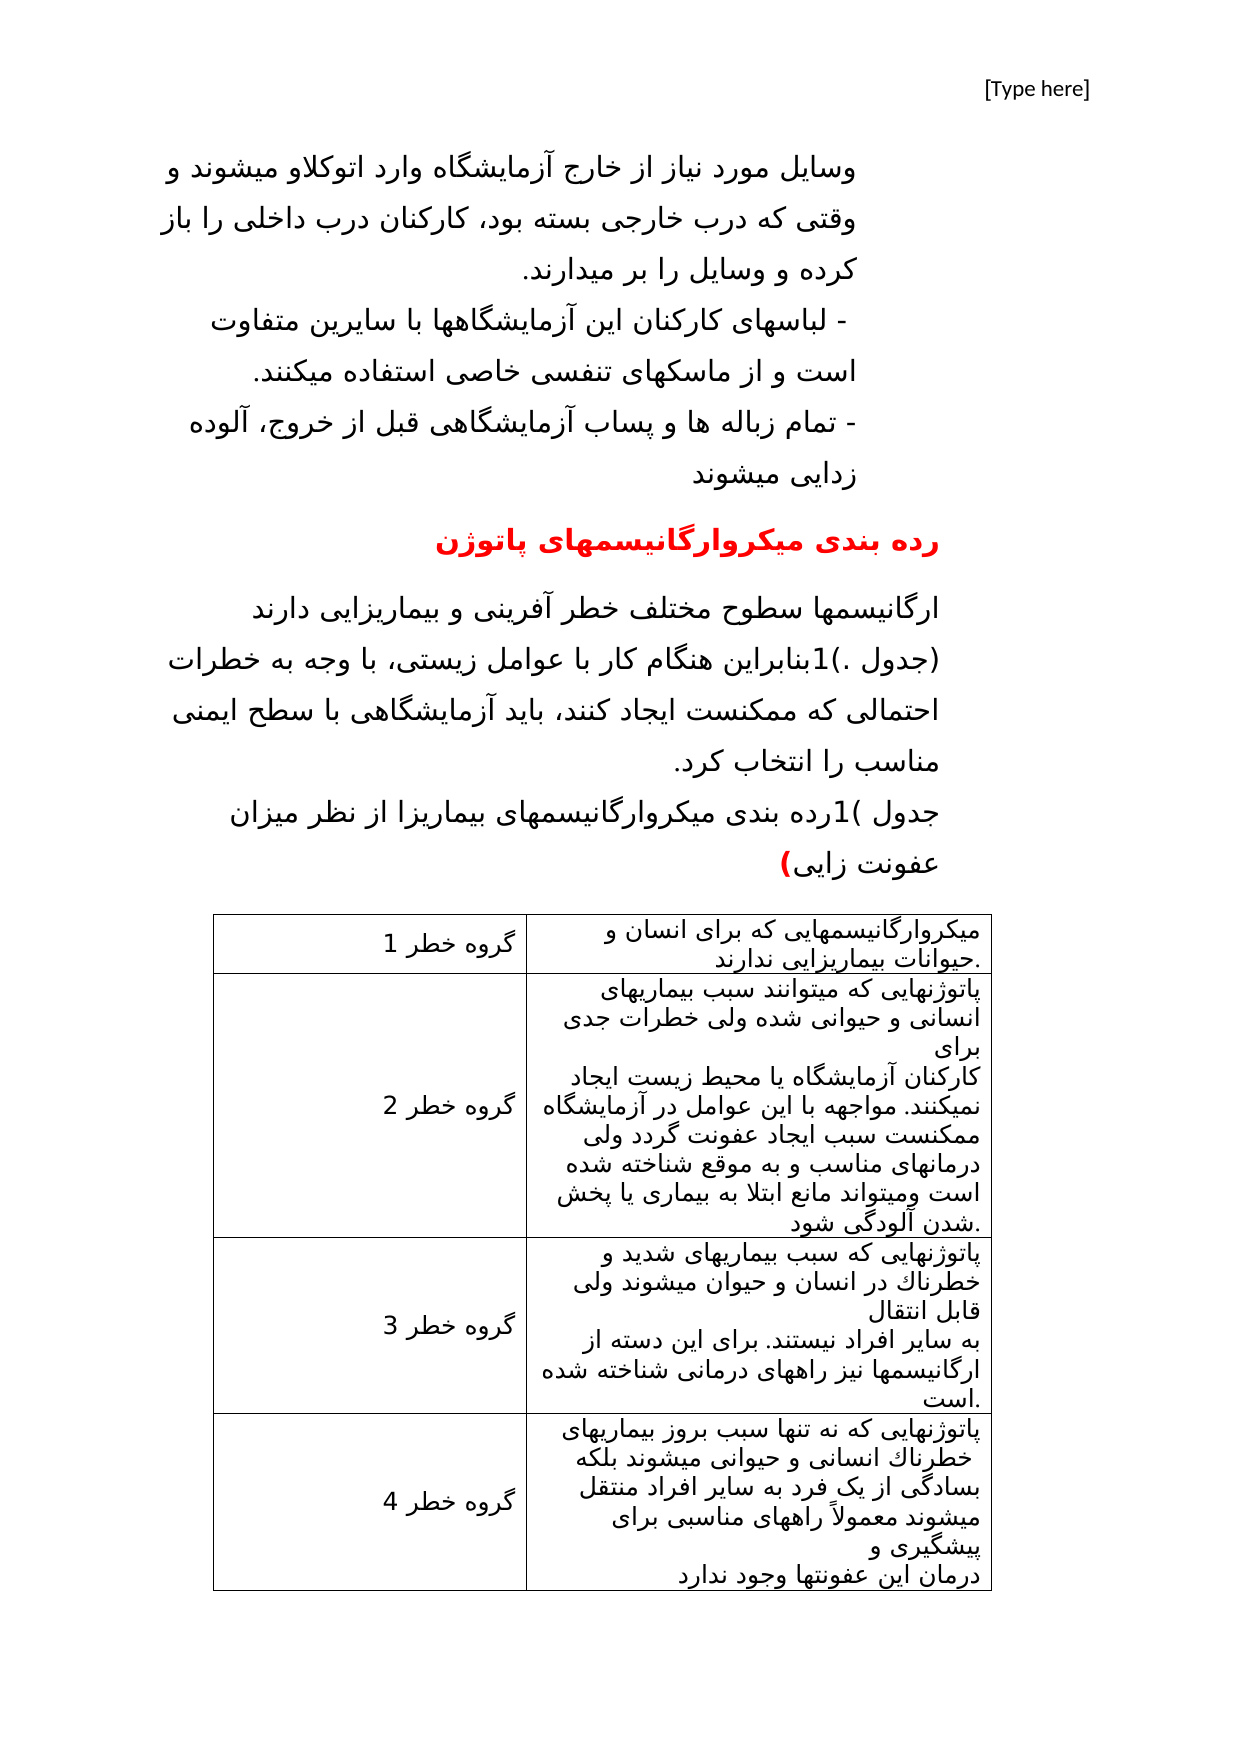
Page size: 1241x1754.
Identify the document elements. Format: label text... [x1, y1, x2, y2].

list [150, 150, 857, 490]
table_cell گروه خطر 3 [214, 1238, 526, 1413]
table_cell پاتوژنهایی که سبب بیماریهای شدید و خطرناك در انسان و حیوان میشوند ولی قابل انتقال به سایر افراد نیستند. برای این دسته از ارگانیسمها نیز راههای درمانی شناخته شده است. [527, 1238, 991, 1413]
text ارگانیسمها سطوح مختلف خطر آفرینی و بیماریزایی دارند (جدول .)1بنابراین هنگام کار با عوامل زیستی، با وجه به خطرات احتمالی که ممکنست ایجاد کنند، باید آزمایشگاهی با سطح ایمنی مناسب را انتخاب کرد. جدول )1رده بندی میکروارگانیسمهای بیماریزا از نظر میزان عفونت زایی) [150, 591, 940, 880]
table_header میکروارگانیسمهایی که برای انسان و حیوانات بیماریزایی ندارند. [527, 915, 991, 973]
table_cell گروه خطر 2 [214, 974, 526, 1237]
table_cell گروه خطر 4 [214, 1414, 526, 1589]
table_header گروه خطر 1 [214, 915, 526, 973]
text رده بندی میکروارگانیسمهای پاتوژن [150, 524, 940, 558]
table_cell پاتوژنهایی که میتوانند سبب بیماریهای انسانی و حیوانی شده ولی خطرات جدی برای کارکنان آزمایشگاه یا محیط زیست ایجاد نمیکنند. مواجهه با این عوامل در آزمایشگاه ممکنست سبب ایجاد عفونت گردد ولی درمانهای مناسب و به موقع شناخته شده است ومیتواند مانع ابتلا به بیماری یا پخش شدن آلودگی شود. [527, 974, 991, 1237]
table_cell پاتوژنهایی که نه تنها سبب بروز بیماریهای خطرناك انسانی و حیوانی میشوند بلکه بسادگی از یک فرد به سایر افراد منتقل میشوند معمولاً راههای مناسبی برای پیشگیری و درمان این عفونتها وجود ندارد [527, 1414, 991, 1589]
